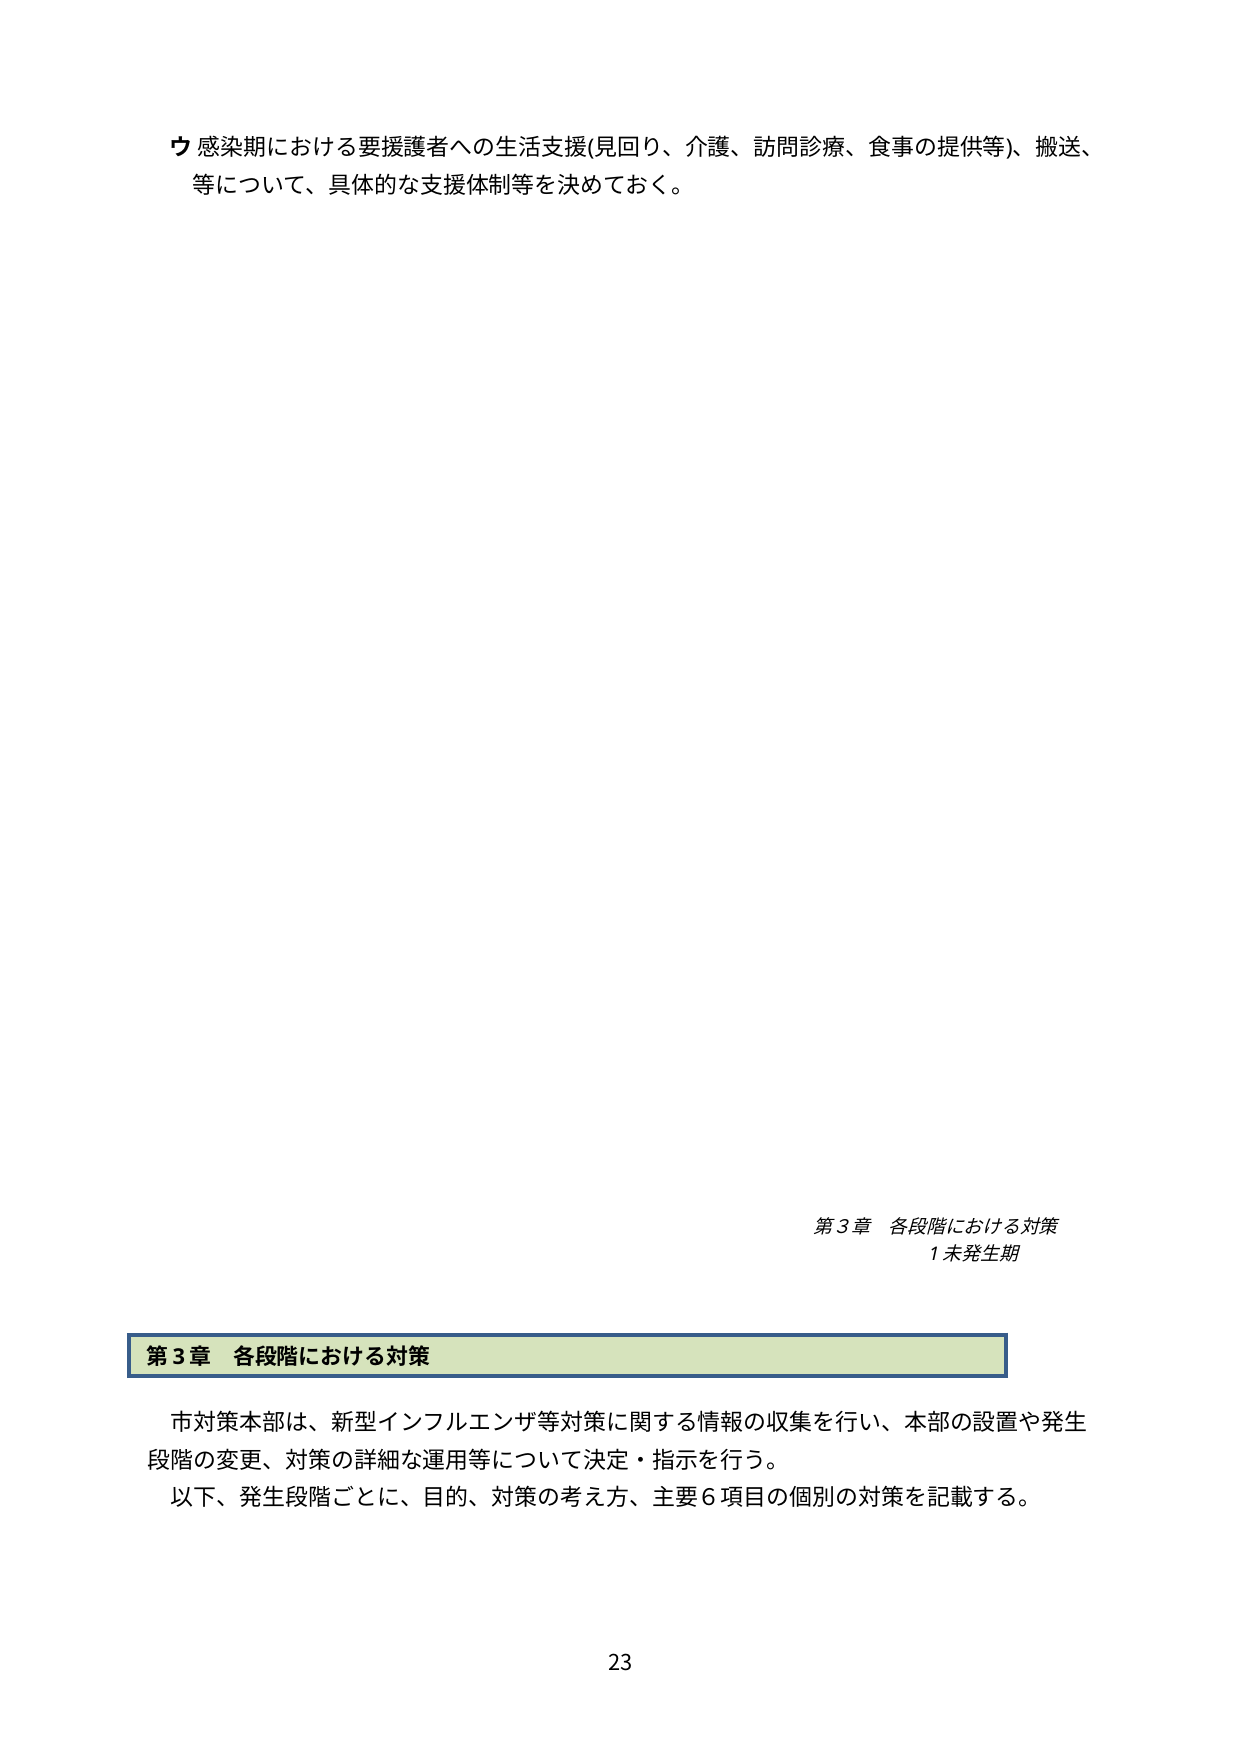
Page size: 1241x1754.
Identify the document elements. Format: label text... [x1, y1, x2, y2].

text 以下、発生段階ごとに、目的、対策の考え方、主要６項目の個別の対策を記載する。 [148, 1477, 1092, 1514]
text 市対策本部は、新型インフルエンザ等対策に関する情報の収集を行い、本部の設置や発生段階の変更、対策の詳細な運用等について決定・指示を行う。 [148, 1402, 1092, 1477]
text ウ 感染期における要援護者への生活支援(見回り、介護、訪問診療、食事の提供等)、搬送、等について、具体的な支援体制等を決めておく。 [169, 127, 1092, 202]
